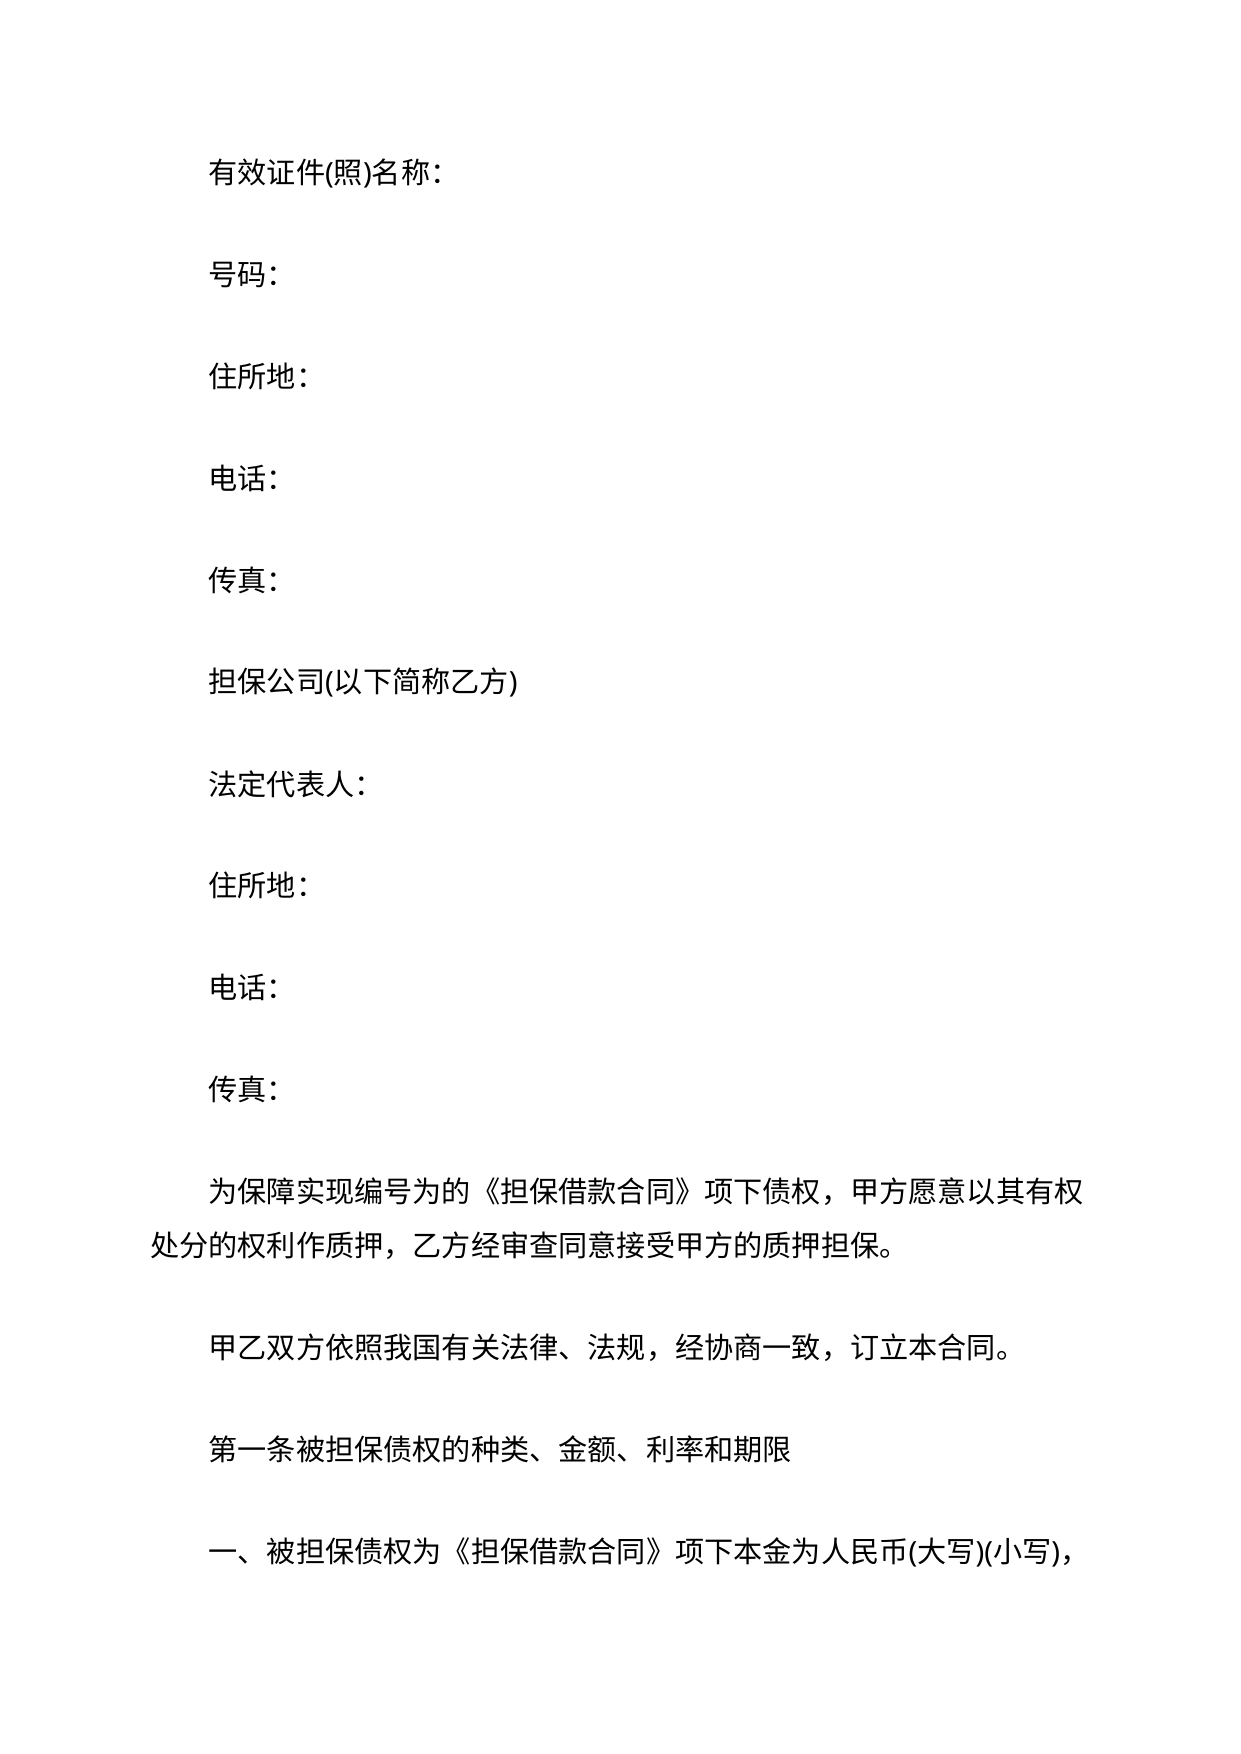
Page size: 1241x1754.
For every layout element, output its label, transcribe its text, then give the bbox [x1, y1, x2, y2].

text 担保公司(以下简称乙方) [150, 659, 1090, 701]
text 法定代表人： [150, 761, 1090, 803]
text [150, 1528, 1090, 1571]
text 电话： [150, 964, 1090, 1007]
text 第一条被担保债权的种类、金额、利率和期限 [150, 1427, 1090, 1469]
text 为保障实现编号为的《担保借款合同》项下债权，甲方愿意以其有权处分的权利作质押，乙方经审查同意接受甲方的质押担保。 [150, 1168, 1090, 1265]
text 住所地： [150, 354, 1090, 396]
text 传真： [150, 1066, 1090, 1109]
text 电话： [150, 456, 1090, 498]
text 有效证件(照)名称： [150, 150, 1090, 192]
text 号码： [150, 252, 1090, 294]
text 住所地： [150, 863, 1090, 905]
text 甲乙双方依照我国有关法律、法规，经协商一致，订立本合同。 [150, 1325, 1090, 1367]
text 传真： [150, 557, 1090, 599]
